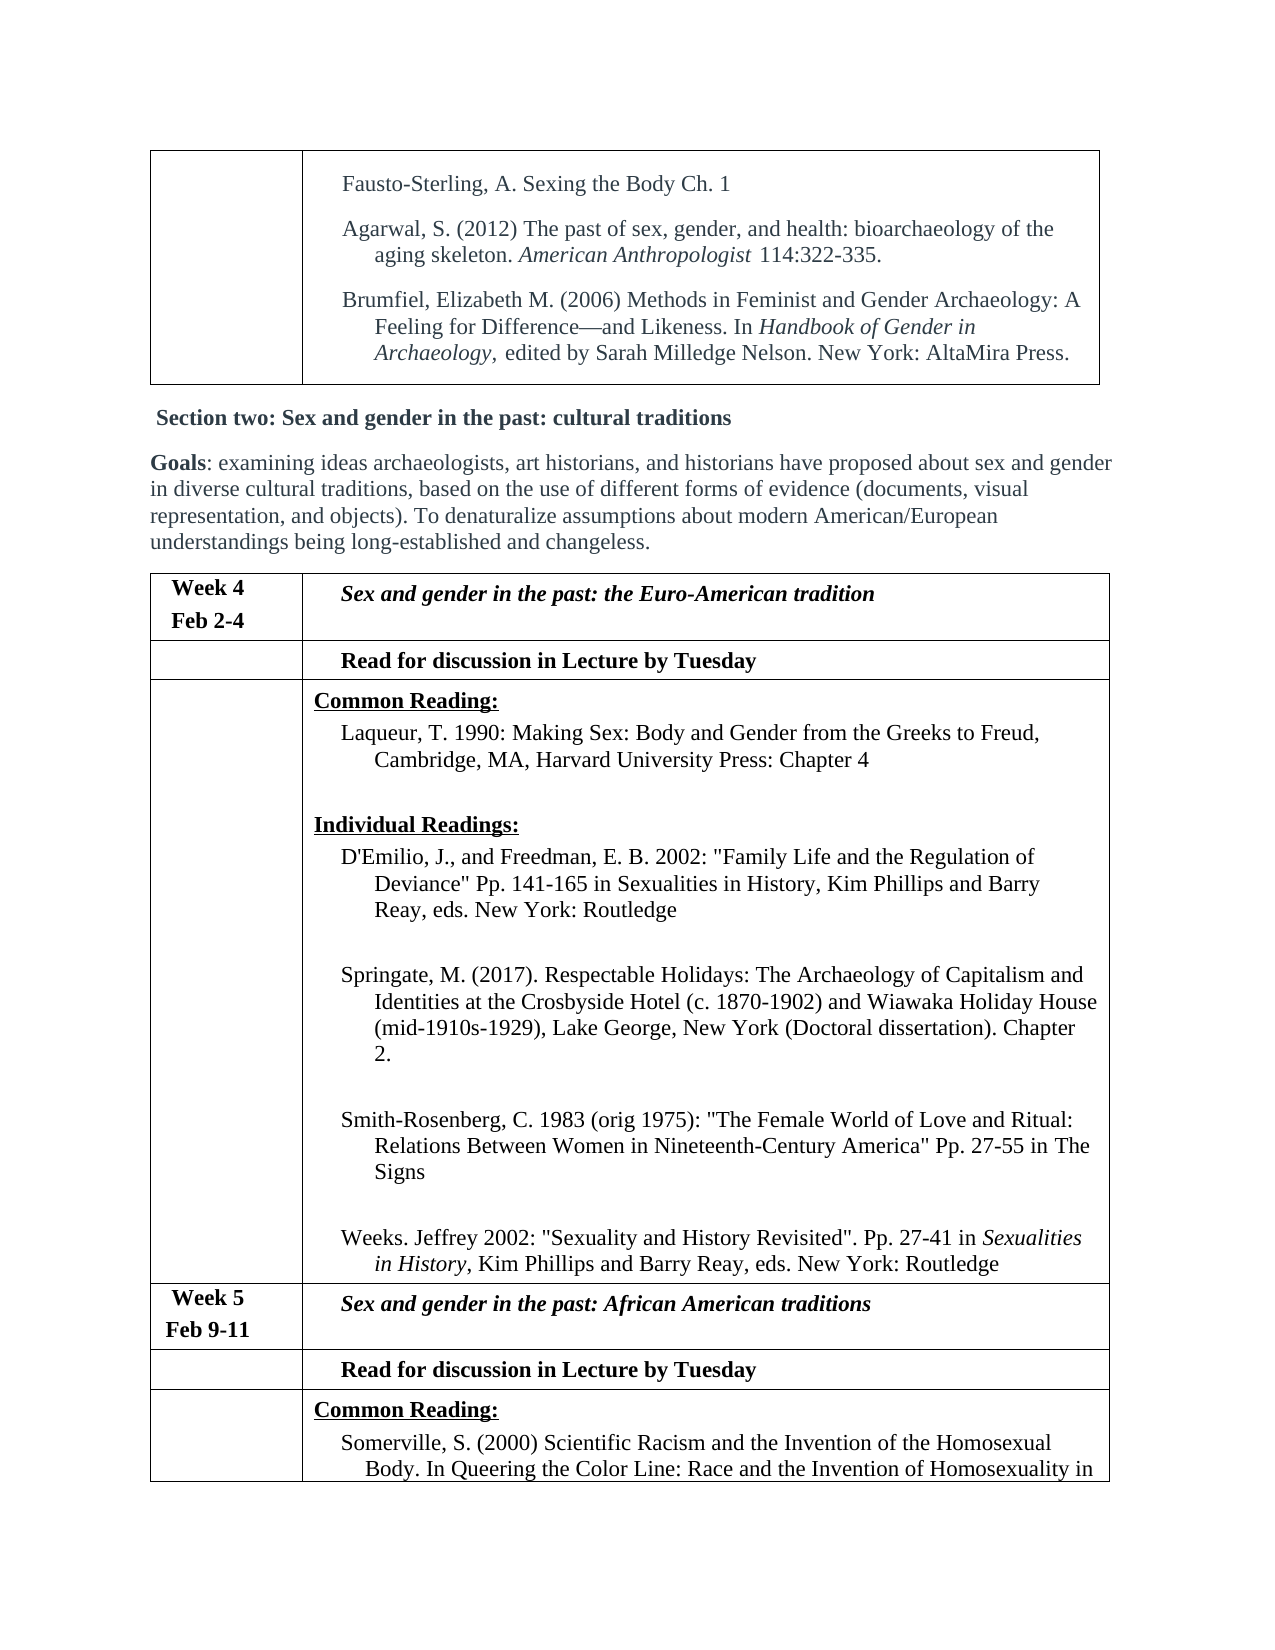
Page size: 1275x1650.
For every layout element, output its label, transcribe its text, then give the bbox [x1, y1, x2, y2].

table_header Sex and gender in the past: the Euro-American tradition [303, 574, 1109, 639]
table_cell [151, 1390, 302, 1481]
table_cell [151, 1350, 302, 1389]
table_cell Sex and gender in the past: African American traditions [303, 1284, 1109, 1349]
table_header Week 4 Feb 2-4 [151, 574, 302, 639]
table_cell Read for discussion in Lecture by Tuesday [303, 641, 1109, 679]
table_cell [151, 641, 302, 679]
table_cell [151, 151, 302, 384]
text Section two: Sex and gender in the past: cultural traditions [150, 404, 1125, 430]
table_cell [303, 151, 1099, 384]
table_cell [303, 1390, 1109, 1481]
table_cell Common Reading: Laqueur, T. 1990: Making Sex: Body and Gender from the Greeks to Freud, Cambridge, MA, Harvard University Press: Chapter 4 Individual Readings: D'Emilio, J., and Freedman, E. B. 2002: "Family Life and the Regulation of Deviance" Pp. 141-165 in Sexualities in History, Kim Phillips and Barry Reay, eds. New York: Routledge Springate, M. (2017). Respectable Holidays: The Archaeology of Capitalism and Identities at the Crosbyside Hotel (c. 1870-1902) and Wiawaka Holiday House (mid-1910s-1929), Lake George, New York (Doctoral dissertation). Chapter 2. Smith-Rosenberg, C. 1983 (orig 1975): "The Female World of Love and Ritual: Relations Between Women in Nineteenth-Century America" Pp. 27-55 in The Signs Weeks. Jeffrey 2002: "Sexuality and History Revisited". Pp. 27-41 in Sexualities in History, Kim Phillips and Barry Reay, eds. New York: Routledge [303, 680, 1109, 1282]
table_cell Read for discussion in Lecture by Tuesday [303, 1350, 1109, 1389]
table_cell Week 5 Feb 9-11 [151, 1284, 302, 1349]
table_cell [151, 680, 302, 1282]
text Goals: examining ideas archaeologists, art historians, and historians have proposed about sex and gender in diverse cultural traditions, based on the use of different forms of evidence (documents, visual representation, and objects). To denaturalize assumptions about modern American/European understandings being long-established and changeless. [150, 449, 1125, 554]
